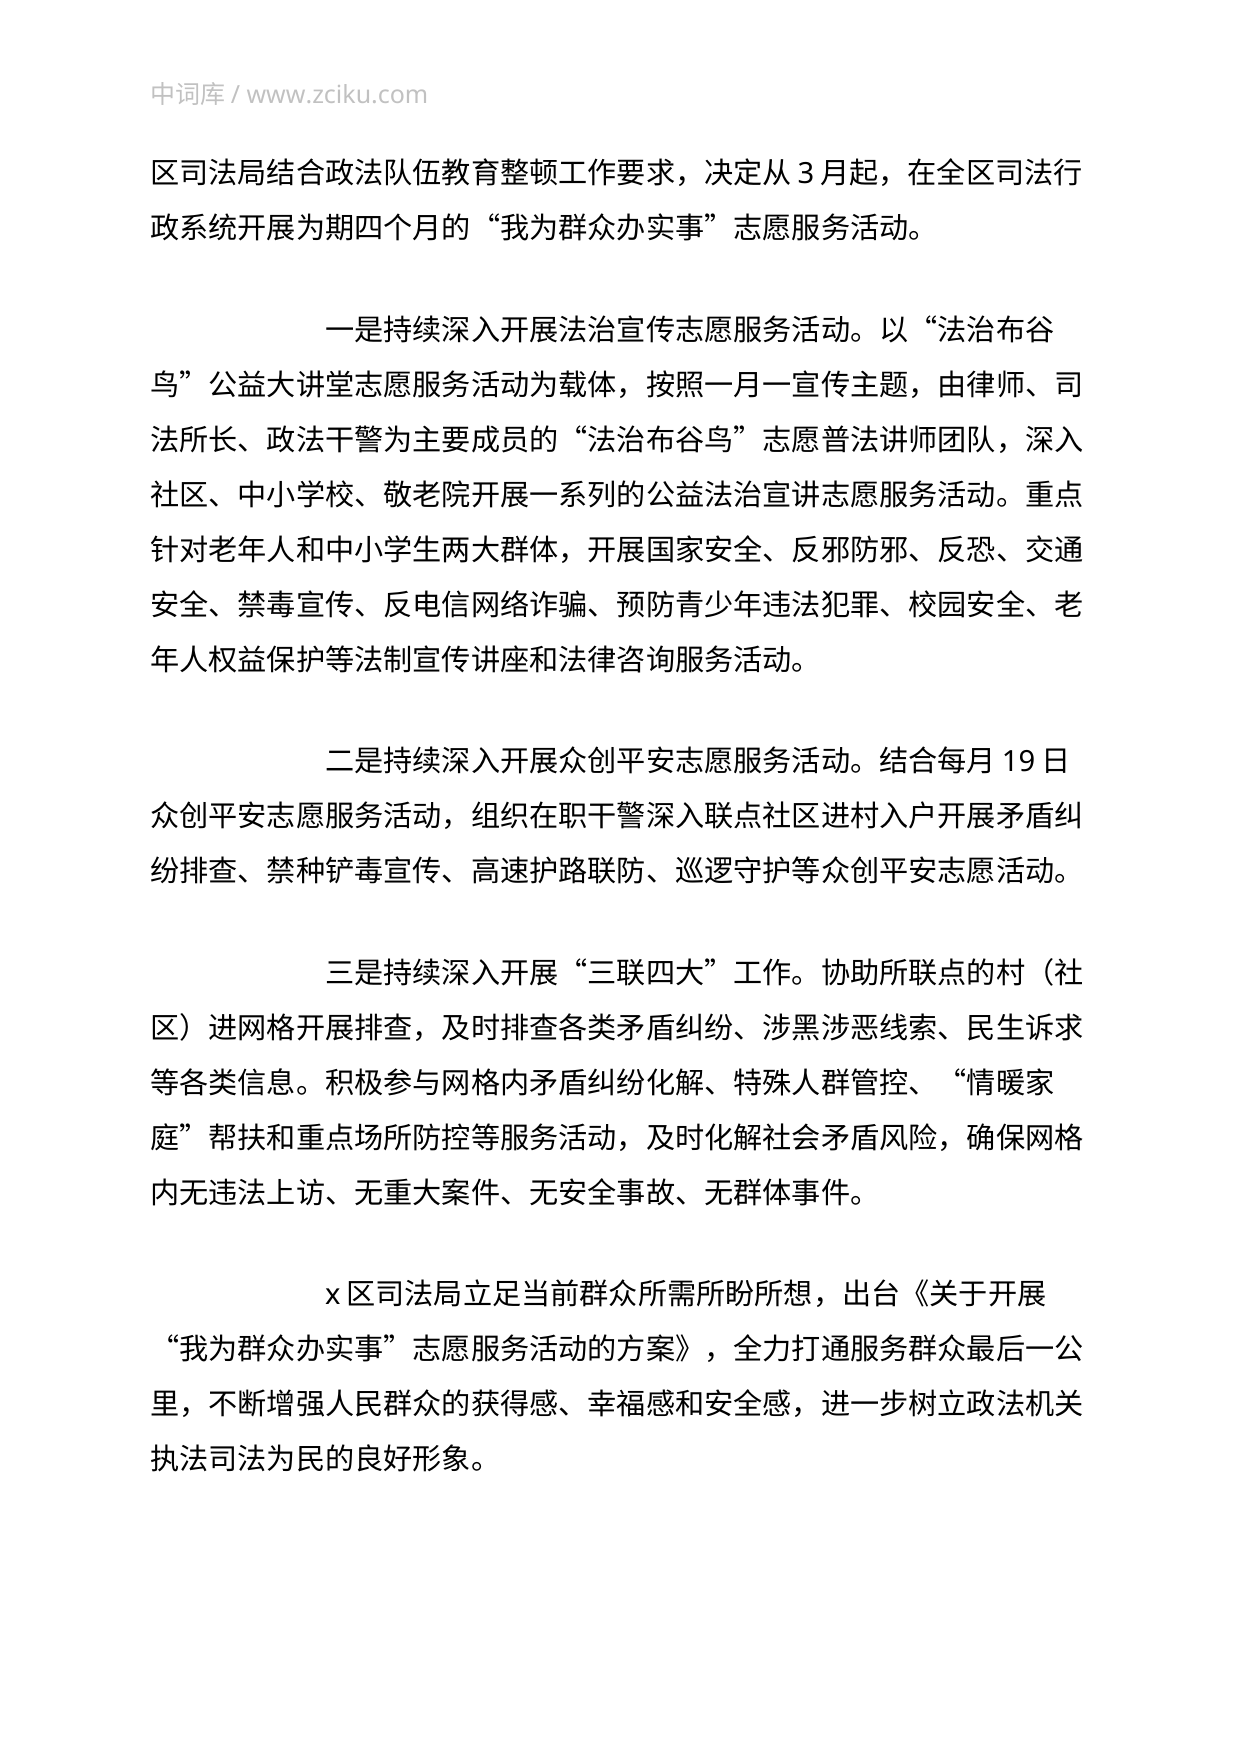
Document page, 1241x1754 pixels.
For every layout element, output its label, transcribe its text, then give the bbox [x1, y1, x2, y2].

text 三是持续深入开展“三联四大”工作。协助所联点的村（社区）进网格开展排查，及时排查各类矛盾纠纷、涉黑涉恶线索、民生诉求等各类信息。积极参与网格内矛盾纠纷化解、特殊人群管控、“情暖家庭”帮扶和重点场所防控等服务活动，及时化解社会矛盾风险，确保网格内无违法上访、无重大案件、无安全事故、无群体事件。 [150, 949, 1090, 1211]
text 一是持续深入开展法治宣传志愿服务活动。以“法治布谷鸟”公益大讲堂志愿服务活动为载体，按照一月一宣传主题，由律师、司法所长、政法干警为主要成员的“法治布谷鸟”志愿普法讲师团队，深入社区、中小学校、敬老院开展一系列的公益法治宣讲志愿服务活动。重点针对老年人和中小学生两大群体，开展国家安全、反邪防邪、反恐、交通安全、禁毒宣传、反电信网络诈骗、预防青少年违法犯罪、校园安全、老年人权益保护等法制宣传讲座和法律咨询服务活动。 [150, 307, 1090, 678]
text x区司法局立足当前群众所需所盼所想，出台《关于开展“我为群众办实事”志愿服务活动的方案》，全力打通服务群众最后一公里，不断增强人民群众的获得感、幸福感和安全感，进一步树立政法机关执法司法为民的良好形象。 [150, 1271, 1090, 1478]
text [150, 150, 1090, 247]
text 二是持续深入开展众创平安志愿服务活动。结合每月19日众创平安志愿服务活动，组织在职干警深入联点社区进村入户开展矛盾纠纷排查、禁种铲毒宣传、高速护路联防、巡逻守护等众创平安志愿活动。 [150, 738, 1090, 890]
